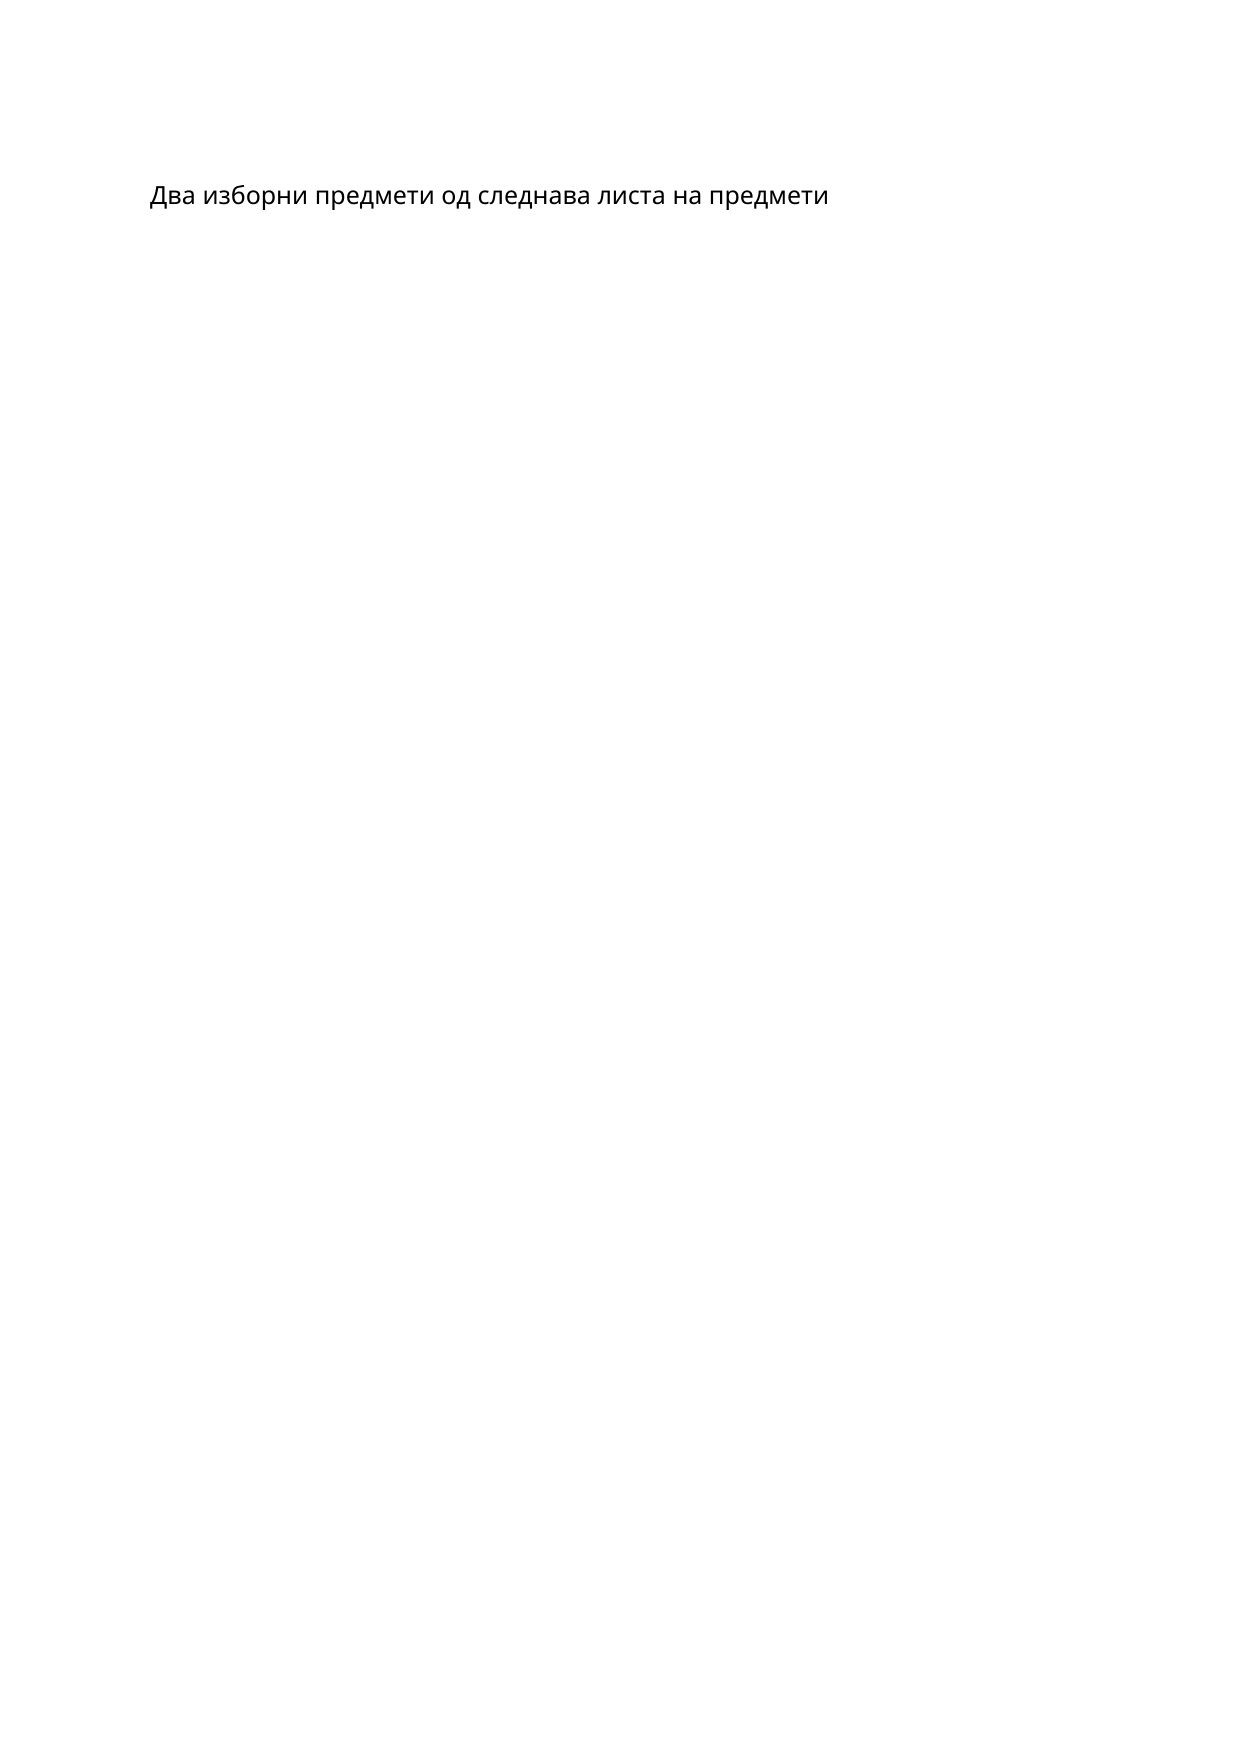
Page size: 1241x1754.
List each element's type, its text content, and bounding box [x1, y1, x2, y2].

text Два изборни предмети од следнава листа на предмети [150, 178, 1153, 212]
